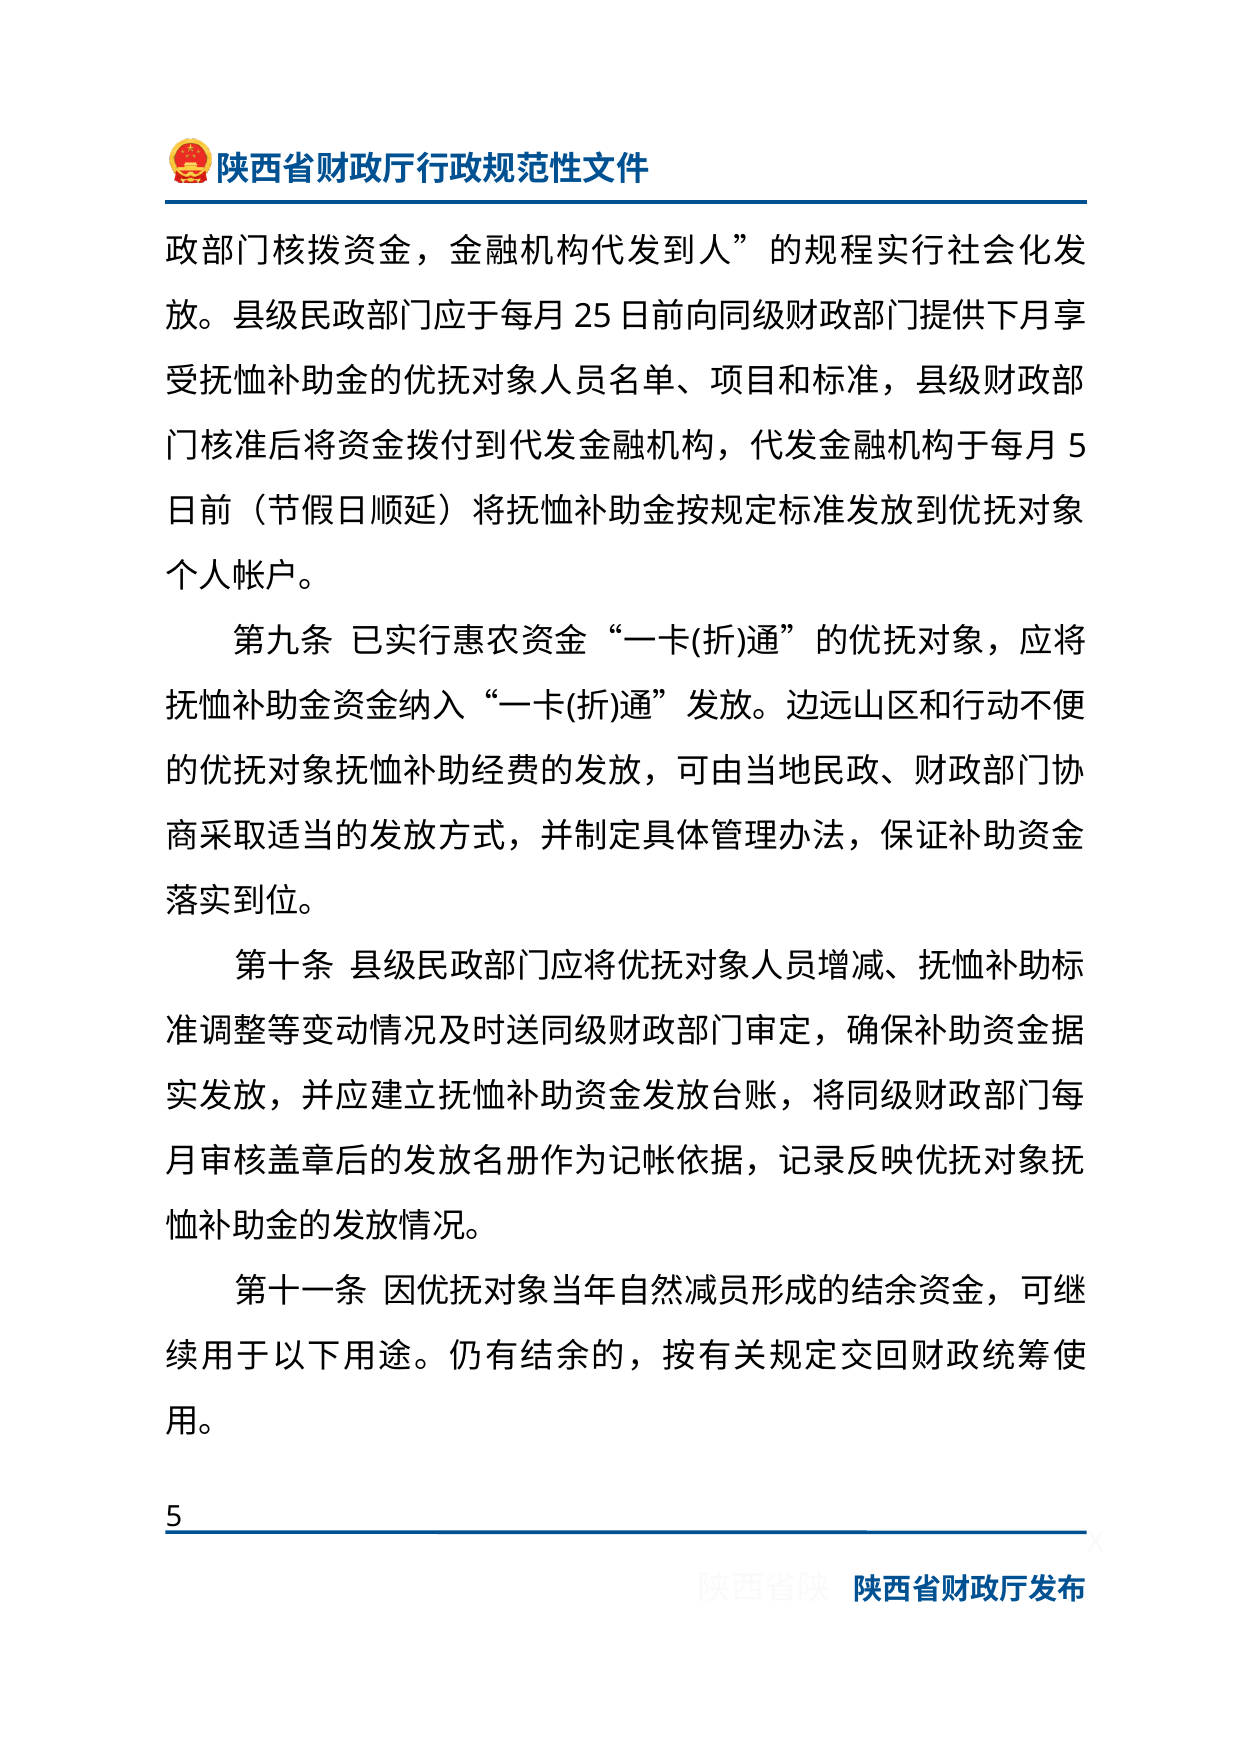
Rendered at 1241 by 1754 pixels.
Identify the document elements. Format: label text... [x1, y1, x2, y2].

picture [165, 136, 216, 187]
text 第九条 已实行惠农资金“一卡(折)通”的优抚对象，应将抚恤补助金资金纳入“一卡(折)通”发放。边远山区和行动不便的优抚对象抚恤补助经费的发放，可由当地民政、财政部门协商采取适当的发放方式，并制定具体管理办法，保证补助资金落实到位。 [165, 606, 1087, 931]
text 第十一条 因优抚对象当年自然减员形成的结余资金，可继续用于以下用途。仍有结余的，按有关规定交回财政统筹使用。 [165, 1256, 1087, 1451]
text 第十条 县级民政部门应将优抚对象人员增减、抚恤补助标准调整等变动情况及时送同级财政部门审定，确保补助资金据实发放，并应建立抚恤补助资金发放台账，将同级财政部门每月审核盖章后的发放名册作为记帐依据，记录反映优抚对象抚恤补助金的发放情况。 [165, 931, 1087, 1256]
